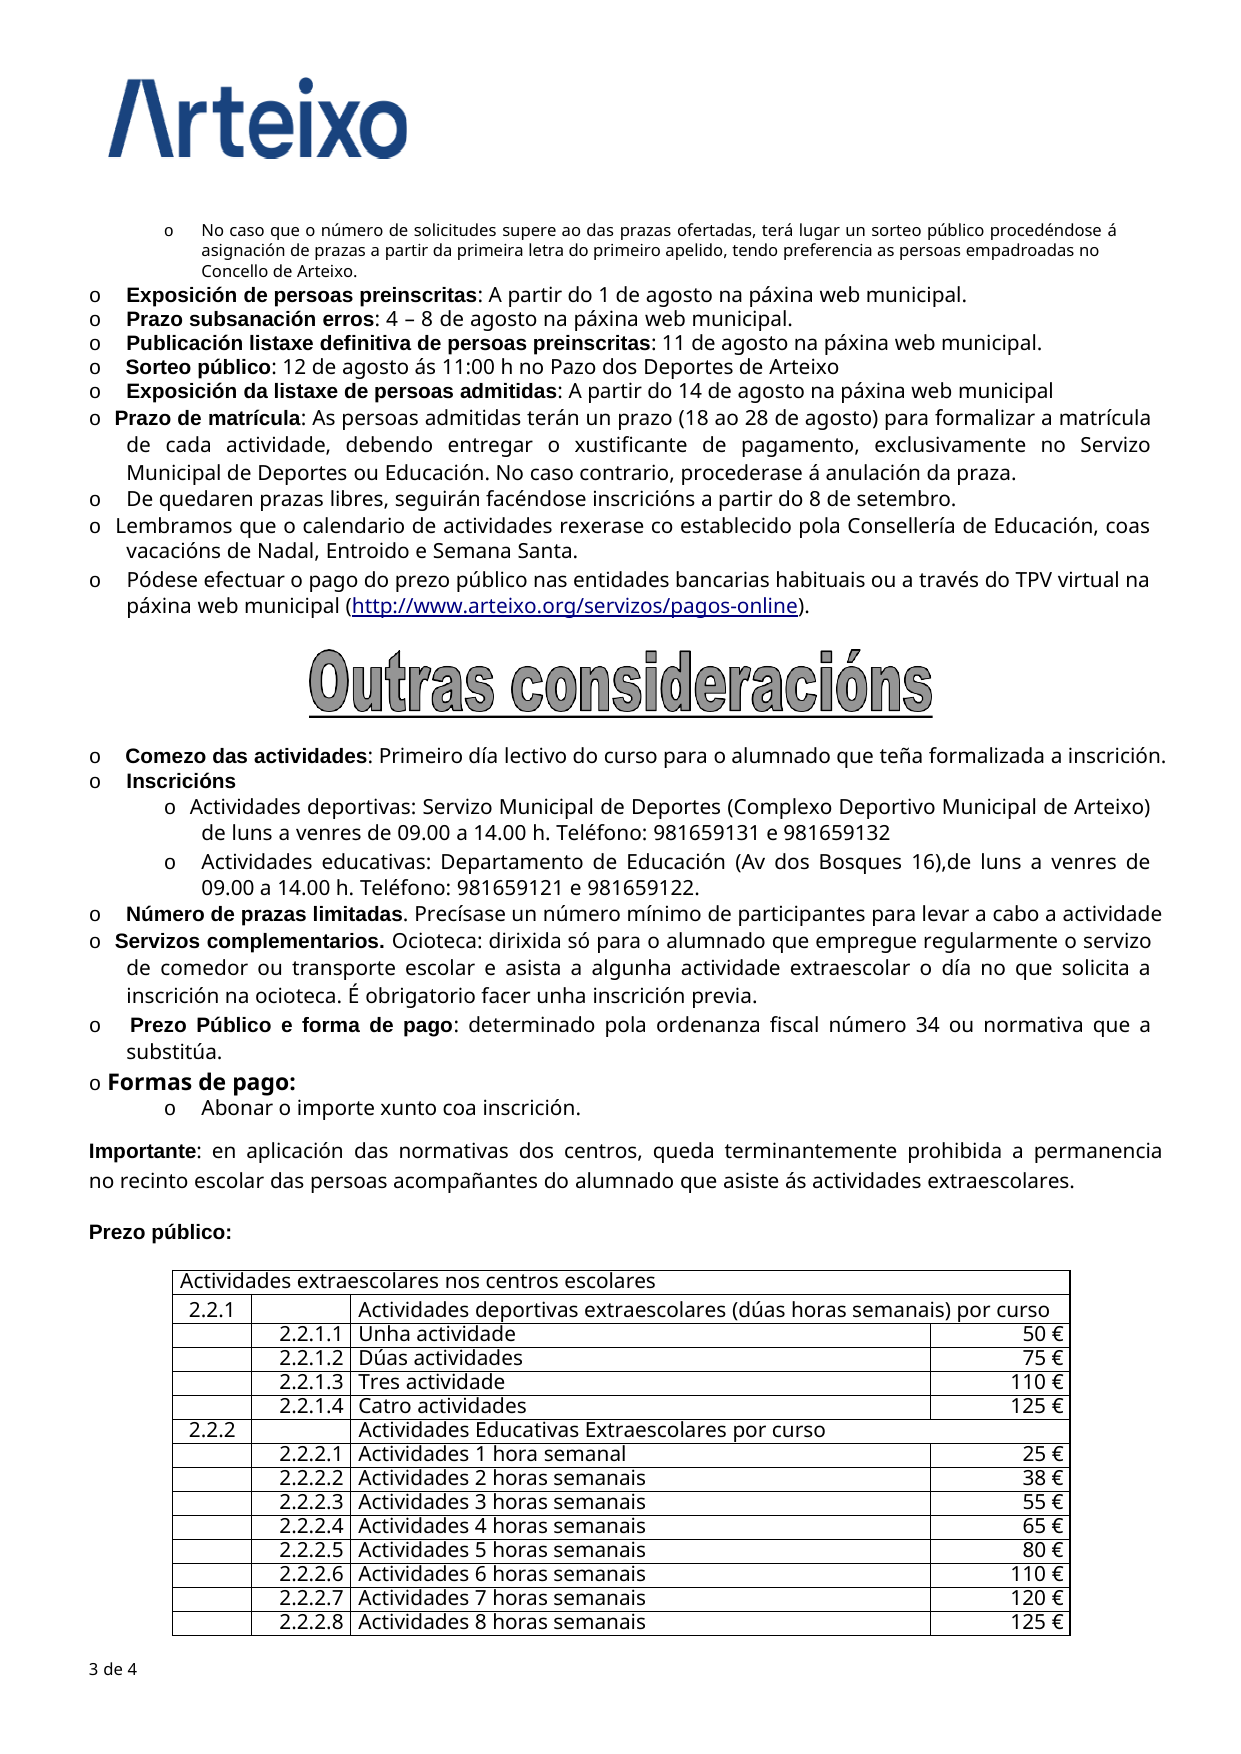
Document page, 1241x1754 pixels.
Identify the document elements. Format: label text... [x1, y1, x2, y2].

text o Actividades deportivas: Servizo Municipal de Deportes (Complexo Deportivo Municipal de Arteixo) de luns a venres de 09.00 a 14.00 h. Teléfono: 981659131 e 981659132 [164, 793, 1152, 846]
table_cell 65 € [931, 1516, 1069, 1539]
list Exposición de persoas preinscritas: A partir do 1 de agosto na páxina web municipal. [89, 283, 1176, 307]
subtitle Inscricións [89, 769, 1176, 793]
text o Prezo Público e forma de pago: determinado pola ordenanza fiscal número 34 ou normativa que a substitúa. [89, 1010, 1152, 1066]
table_cell 2.2.2.5 [252, 1540, 350, 1563]
table_cell Catro actividades [351, 1396, 930, 1419]
text o No caso que o número de solicitudes supere ao das prazas ofertadas, terá lugar un sorteo público procedéndose á asignación de prazas a partir da primeira letra do primeiro apelido, tendo preferencia as persoas empadroadas no Concello de Arteixo. [164, 219, 1152, 282]
table_cell Actividades 2 horas semanais [351, 1468, 930, 1491]
text Prezo público: [89, 1220, 1176, 1244]
table_cell [173, 1564, 251, 1587]
table_cell Actividades 1 hora semanal [351, 1444, 930, 1467]
text o Lembramos que o calendario de actividades rexerase co establecido pola Consellería de Educación, coas vacacións de Nadal, Entroido e Semana Santa. [89, 512, 1152, 565]
table_cell [173, 1396, 251, 1419]
list Exposición da listaxe de persoas admitidas: A partir do 14 de agosto na páxina web municipal [89, 379, 1176, 403]
list De quedaren prazas libres, seguirán facéndose inscricións a partir do 8 de setembro. [88, 487, 1176, 512]
table_cell 2.2.2.7 [252, 1588, 350, 1611]
text Importante: en aplicación das normativas dos centros, queda terminantemente prohibida a permanencia no recinto escolar das persoas acompañantes do alumnado que asiste ás actividades extraescolares. [89, 1136, 1176, 1194]
table_cell 75 € [931, 1348, 1069, 1371]
table_cell 2.2.2.3 [252, 1492, 350, 1515]
table_cell Actividades 6 horas semanais [351, 1564, 930, 1587]
table_cell 125 € [931, 1396, 1069, 1419]
text o Comezo das actividades: Primeiro día lectivo do curso para o alumnado que teña formalizada a inscrición. [89, 744, 1176, 769]
table_cell 2.2.2.2 [252, 1468, 350, 1491]
text o Prazo de matrícula: As persoas admitidas terán un prazo (18 ao 28 de agosto) para formalizar a matrícula de cada actividade, debendo entregar o xustificante de pagamento, exclusivamente no Servizo Municipal de Deportes ou Educación. No caso contrario, procederase á anulación da praza. [89, 403, 1152, 487]
table_cell 110 € [931, 1372, 1069, 1395]
table_cell 2.2.1 [173, 1295, 251, 1323]
list Abonar o importe xunto coa inscrición. [164, 1096, 1176, 1120]
table_cell 2.2.1.2 [252, 1348, 350, 1371]
table_cell 125 € [931, 1612, 1069, 1634]
table_cell [173, 1372, 251, 1395]
picture [108, 77, 407, 159]
table_cell [173, 1516, 251, 1539]
text o Pódese efectuar o pago do prezo público nas entidades bancarias habituais ou a través do TPV virtual na páxina web municipal (http://www.arteixo.org/servizos/pagos-online). [89, 567, 1152, 619]
table_cell [173, 1324, 251, 1347]
table_cell [173, 1612, 251, 1634]
table_cell Actividades 8 horas semanais [351, 1612, 930, 1634]
text o Sorteo público: 12 de agosto ás 11:00 h no Pazo dos Deportes de Arteixo [89, 355, 1176, 379]
table_cell 2.2.2.8 [252, 1612, 350, 1634]
table_cell 110 € [931, 1564, 1069, 1587]
table_cell 25 € [931, 1444, 1069, 1467]
table_cell 2.2.2.1 [252, 1444, 350, 1467]
table_cell Dúas actividades [351, 1348, 930, 1371]
table_cell 38 € [931, 1468, 1069, 1491]
table_cell Unha actividade [351, 1324, 930, 1347]
table_cell [173, 1348, 251, 1371]
table_cell 2.2.2.4 [252, 1516, 350, 1539]
table_cell 120 € [931, 1588, 1069, 1611]
table_cell Actividades 4 horas semanais [351, 1516, 930, 1539]
table_cell [252, 1295, 350, 1323]
text o Formas de pago: [89, 1066, 1152, 1096]
table_cell Actividades Educativas Extraescolares por curso [351, 1420, 1069, 1443]
table_cell [173, 1468, 251, 1491]
table_cell Actividades deportivas extraescolares (dúas horas semanais) por curso [351, 1295, 1069, 1323]
list Prazo subsanación erros: 4 – 8 de agosto na páxina web municipal. [89, 307, 1176, 331]
picture [309, 649, 494, 712]
table_cell [173, 1444, 251, 1467]
table_cell 80 € [931, 1540, 1069, 1563]
table_cell [173, 1492, 251, 1515]
table_cell 2.2.2 [173, 1420, 251, 1443]
table_cell [252, 1420, 350, 1443]
table_cell 2.2.1.1 [252, 1324, 350, 1347]
table_cell 50 € [931, 1324, 1069, 1347]
table_cell Tres actividade [351, 1372, 930, 1395]
table_cell [173, 1588, 251, 1611]
table_cell Actividades 3 horas semanais [351, 1492, 930, 1515]
text o Servizos complementarios. Ocioteca: dirixida só para o alumnado que empregue regularmente o servizo de comedor ou transporte escolar e asista a algunha actividade extraescolar o día no que solicita a inscrición na ocioteca. É obrigatorio facer unha inscrición previa. [89, 926, 1152, 1010]
list Publicación listaxe definitiva de persoas preinscritas: 11 de agosto na páxina web municipal. [89, 331, 1176, 355]
text o Número de prazas limitadas. Precísase un número mínimo de participantes para levar a cabo a actividade [89, 901, 1176, 926]
table_cell [173, 1540, 251, 1563]
table_cell 2.2.1.4 [252, 1396, 350, 1419]
list Actividades educativas: Departamento de Educación (Av dos Bosques 16),de luns a venres de 09.00 a 14.00 h. Teléfono: 981659121 e 981659122. [164, 848, 1152, 901]
table_header Actividades extraescolares nos centros escolares [173, 1271, 1069, 1294]
table_cell Actividades 5 horas semanais [351, 1540, 930, 1563]
table_cell Actividades 7 horas semanais [351, 1588, 930, 1611]
table_cell 2.2.1.3 [252, 1372, 350, 1395]
picture [511, 649, 932, 712]
table_cell 55 € [931, 1492, 1069, 1515]
table_cell 2.2.2.6 [252, 1564, 350, 1587]
